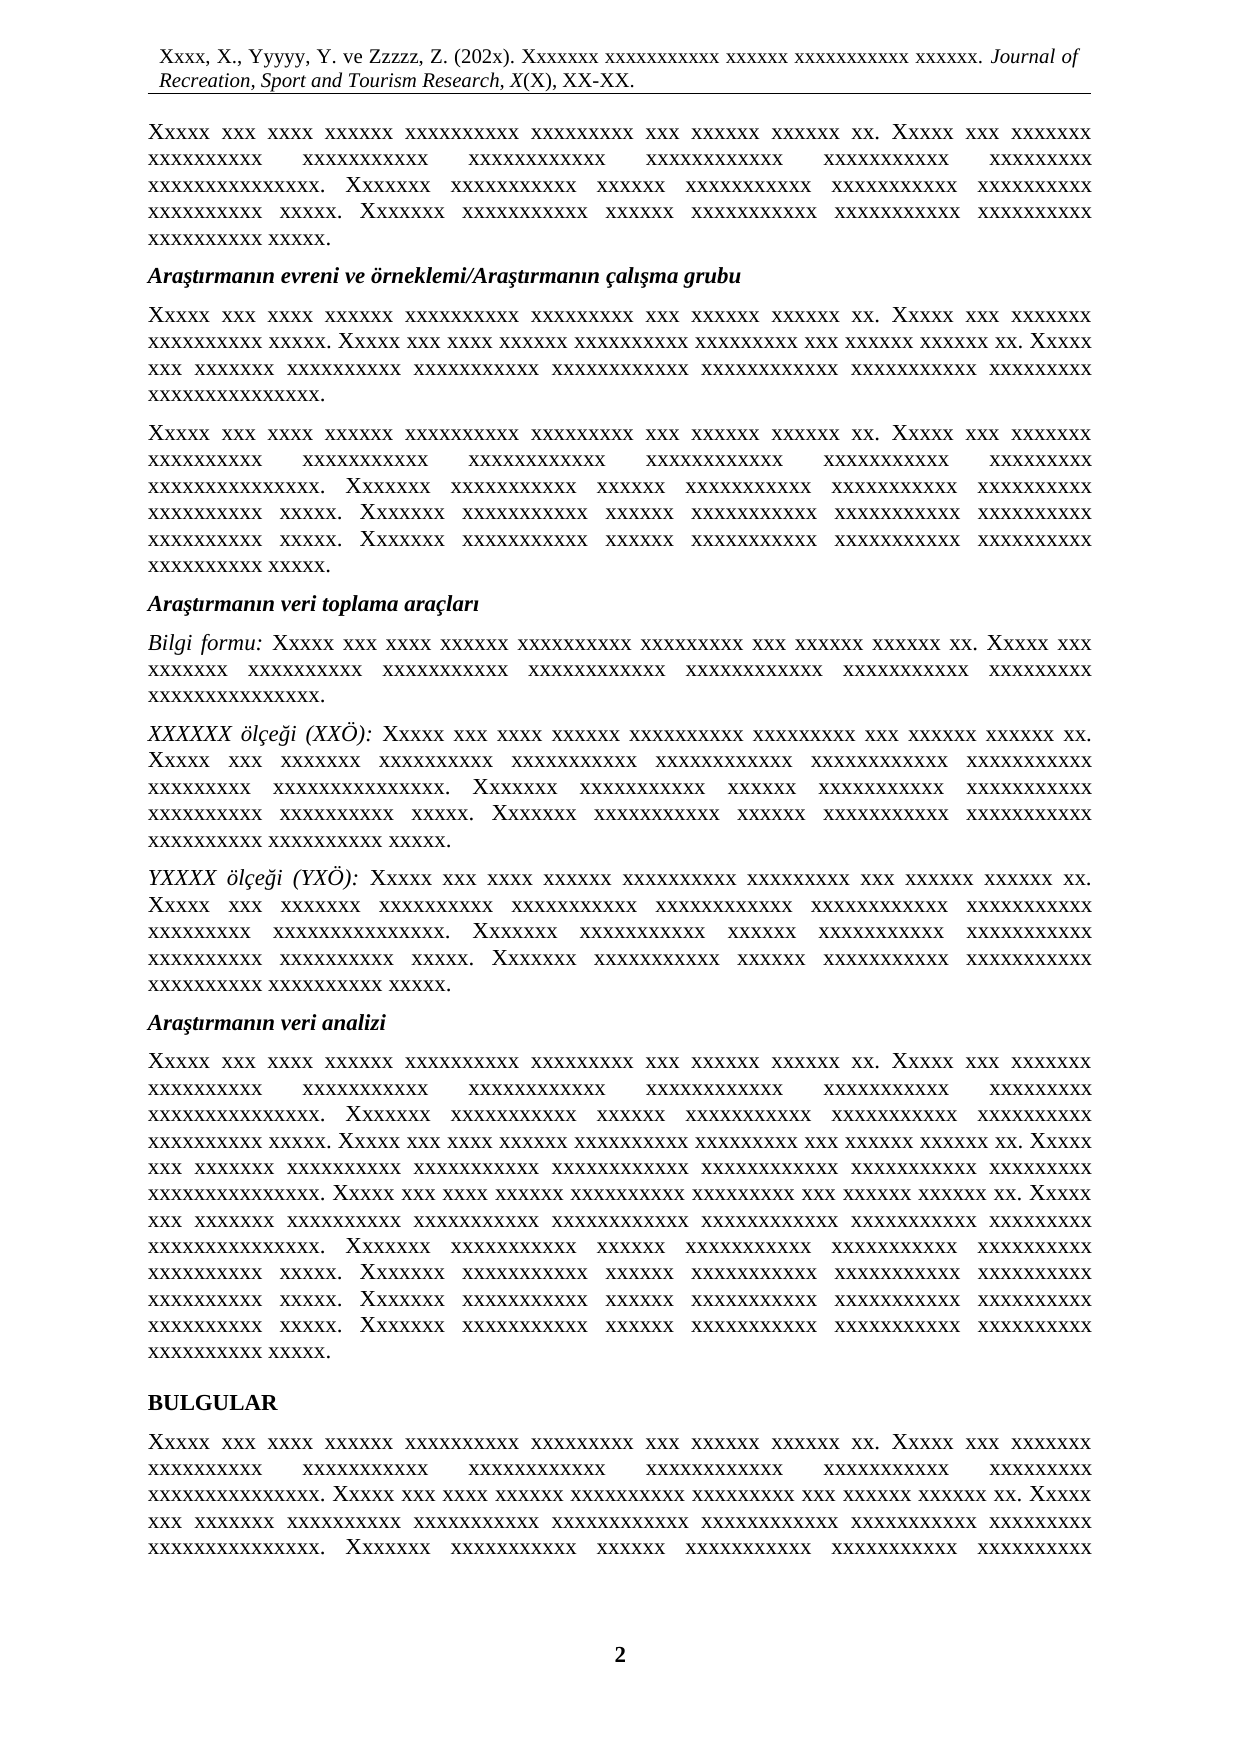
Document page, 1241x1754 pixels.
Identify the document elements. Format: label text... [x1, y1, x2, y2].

text Xxxxx xxx xxxx xxxxxx xxxxxxxxxx xxxxxxxxx xxx xxxxxx xxxxxx xx. Xxxxx xxx xxxxxxx xxxxxxxxxx xxxxxxxxxxx xxxxxxxxxxxx xxxxxxxxxxxx xxxxxxxxxxx xxxxxxxxx xxxxxxxxxxxxxxx. Xxxxxxx xxxxxxxxxxx xxxxxx xxxxxxxxxxx xxxxxxxxxxx xxxxxxxxxx xxxxxxxxxx xxxxx. Xxxxxxx xxxxxxxxxxx xxxxxx xxxxxxxxxxx xxxxxxxxxxx xxxxxxxxxx xxxxxxxxxx xxxxx. Xxxxxxx xxxxxxxxxxx xxxxxx xxxxxxxxxxx xxxxxxxxxxx xxxxxxxxxx xxxxxxxxxx xxxxx. [148, 419, 1092, 577]
text YXXXX ölçeği (YXÖ): Xxxxx xxx xxxx xxxxxx xxxxxxxxxx xxxxxxxxx xxx xxxxxx xxxxxx xx. Xxxxx xxx xxxxxxx xxxxxxxxxx xxxxxxxxxxx xxxxxxxxxxxx xxxxxxxxxxxx xxxxxxxxxxx xxxxxxxxx xxxxxxxxxxxxxxx. Xxxxxxx xxxxxxxxxxx xxxxxx xxxxxxxxxxx xxxxxxxxxxx xxxxxxxxxx xxxxxxxxxx xxxxx. Xxxxxxx xxxxxxxxxxx xxxxxx xxxxxxxxxxx xxxxxxxxxxx xxxxxxxxxx xxxxxxxxxx xxxxx. [148, 864, 1092, 996]
text Araştırmanın evreni ve örneklemi/Araştırmanın çalışma grubu [148, 262, 1092, 289]
text Xxxxx xxx xxxx xxxxxx xxxxxxxxxx xxxxxxxxx xxx xxxxxx xxxxxx xx. Xxxxx xxx xxxxxxx xxxxxxxxxx xxxxxxxxxxx xxxxxxxxxxxx xxxxxxxxxxxx xxxxxxxxxxx xxxxxxxxx xxxxxxxxxxxxxxx. Xxxxxxx xxxxxxxxxxx xxxxxx xxxxxxxxxxx xxxxxxxxxxx xxxxxxxxxx xxxxxxxxxx xxxxx. Xxxxxxx xxxxxxxxxxx xxxxxx xxxxxxxxxxx xxxxxxxxxxx xxxxxxxxxx xxxxxxxxxx xxxxx. [148, 118, 1092, 250]
text Xxxxx xxx xxxx xxxxxx xxxxxxxxxx xxxxxxxxx xxx xxxxxx xxxxxx xx. Xxxxx xxx xxxxxxx xxxxxxxxxx xxxxxxxxxxx xxxxxxxxxxxx xxxxxxxxxxxx xxxxxxxxxxx xxxxxxxxx xxxxxxxxxxxxxxx. Xxxxxxx xxxxxxxxxxx xxxxxx xxxxxxxxxxx xxxxxxxxxxx xxxxxxxxxx xxxxxxxxxx xxxxx. Xxxxx xxx xxxx xxxxxx xxxxxxxxxx xxxxxxxxx xxx xxxxxx xxxxxx xx. Xxxxx xxx xxxxxxx xxxxxxxxxx xxxxxxxxxxx xxxxxxxxxxxx xxxxxxxxxxxx xxxxxxxxxxx xxxxxxxxx xxxxxxxxxxxxxxx. Xxxxx xxx xxxx xxxxxx xxxxxxxxxx xxxxxxxxx xxx xxxxxx xxxxxx xx. Xxxxx xxx xxxxxxx xxxxxxxxxx xxxxxxxxxxx xxxxxxxxxxxx xxxxxxxxxxxx xxxxxxxxxxx xxxxxxxxx xxxxxxxxxxxxxxx. Xxxxxxx xxxxxxxxxxx xxxxxx xxxxxxxxxxx xxxxxxxxxxx xxxxxxxxxx xxxxxxxxxx xxxxx. Xxxxxxx xxxxxxxxxxx xxxxxx xxxxxxxxxxx xxxxxxxxxxx xxxxxxxxxx xxxxxxxxxx xxxxx. Xxxxxxx xxxxxxxxxxx xxxxxx xxxxxxxxxxx xxxxxxxxxxx xxxxxxxxxx xxxxxxxxxx xxxxx. Xxxxxxx xxxxxxxxxxx xxxxxx xxxxxxxxxxx xxxxxxxxxxx xxxxxxxxxx xxxxxxxxxx xxxxx. [148, 1048, 1092, 1364]
text Xxxxx xxx xxxx xxxxxx xxxxxxxxxx xxxxxxxxx xxx xxxxxx xxxxxx xx. Xxxxx xxx xxxxxxx xxxxxxxxxx xxxxx. Xxxxx xxx xxxx xxxxxx xxxxxxxxxx xxxxxxxxx xxx xxxxxx xxxxxx xx. Xxxxx xxx xxxxxxx xxxxxxxxxx xxxxxxxxxxx xxxxxxxxxxxx xxxxxxxxxxxx xxxxxxxxxxx xxxxxxxxx xxxxxxxxxxxxxxx. [148, 301, 1092, 407]
text Bilgi formu: Xxxxx xxx xxxx xxxxxx xxxxxxxxxx xxxxxxxxx xxx xxxxxx xxxxxx xx. Xxxxx xxx xxxxxxx xxxxxxxxxx xxxxxxxxxxx xxxxxxxxxxxx xxxxxxxxxxxx xxxxxxxxxxx xxxxxxxxx xxxxxxxxxxxxxxx. [148, 629, 1092, 708]
text XXXXXX ölçeği (XXÖ): Xxxxx xxx xxxx xxxxxx xxxxxxxxxx xxxxxxxxx xxx xxxxxx xxxxxx xx. Xxxxx xxx xxxxxxx xxxxxxxxxx xxxxxxxxxxx xxxxxxxxxxxx xxxxxxxxxxxx xxxxxxxxxxx xxxxxxxxx xxxxxxxxxxxxxxx. Xxxxxxx xxxxxxxxxxx xxxxxx xxxxxxxxxxx xxxxxxxxxxx xxxxxxxxxx xxxxxxxxxx xxxxx. Xxxxxxx xxxxxxxxxxx xxxxxx xxxxxxxxxxx xxxxxxxxxxx xxxxxxxxxx xxxxxxxxxx xxxxx. [148, 720, 1092, 852]
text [148, 1428, 1092, 1559]
text Araştırmanın veri toplama araçları [148, 590, 1092, 616]
text BULGULAR [148, 1389, 1092, 1415]
text Araştırmanın veri analizi [148, 1009, 1092, 1035]
